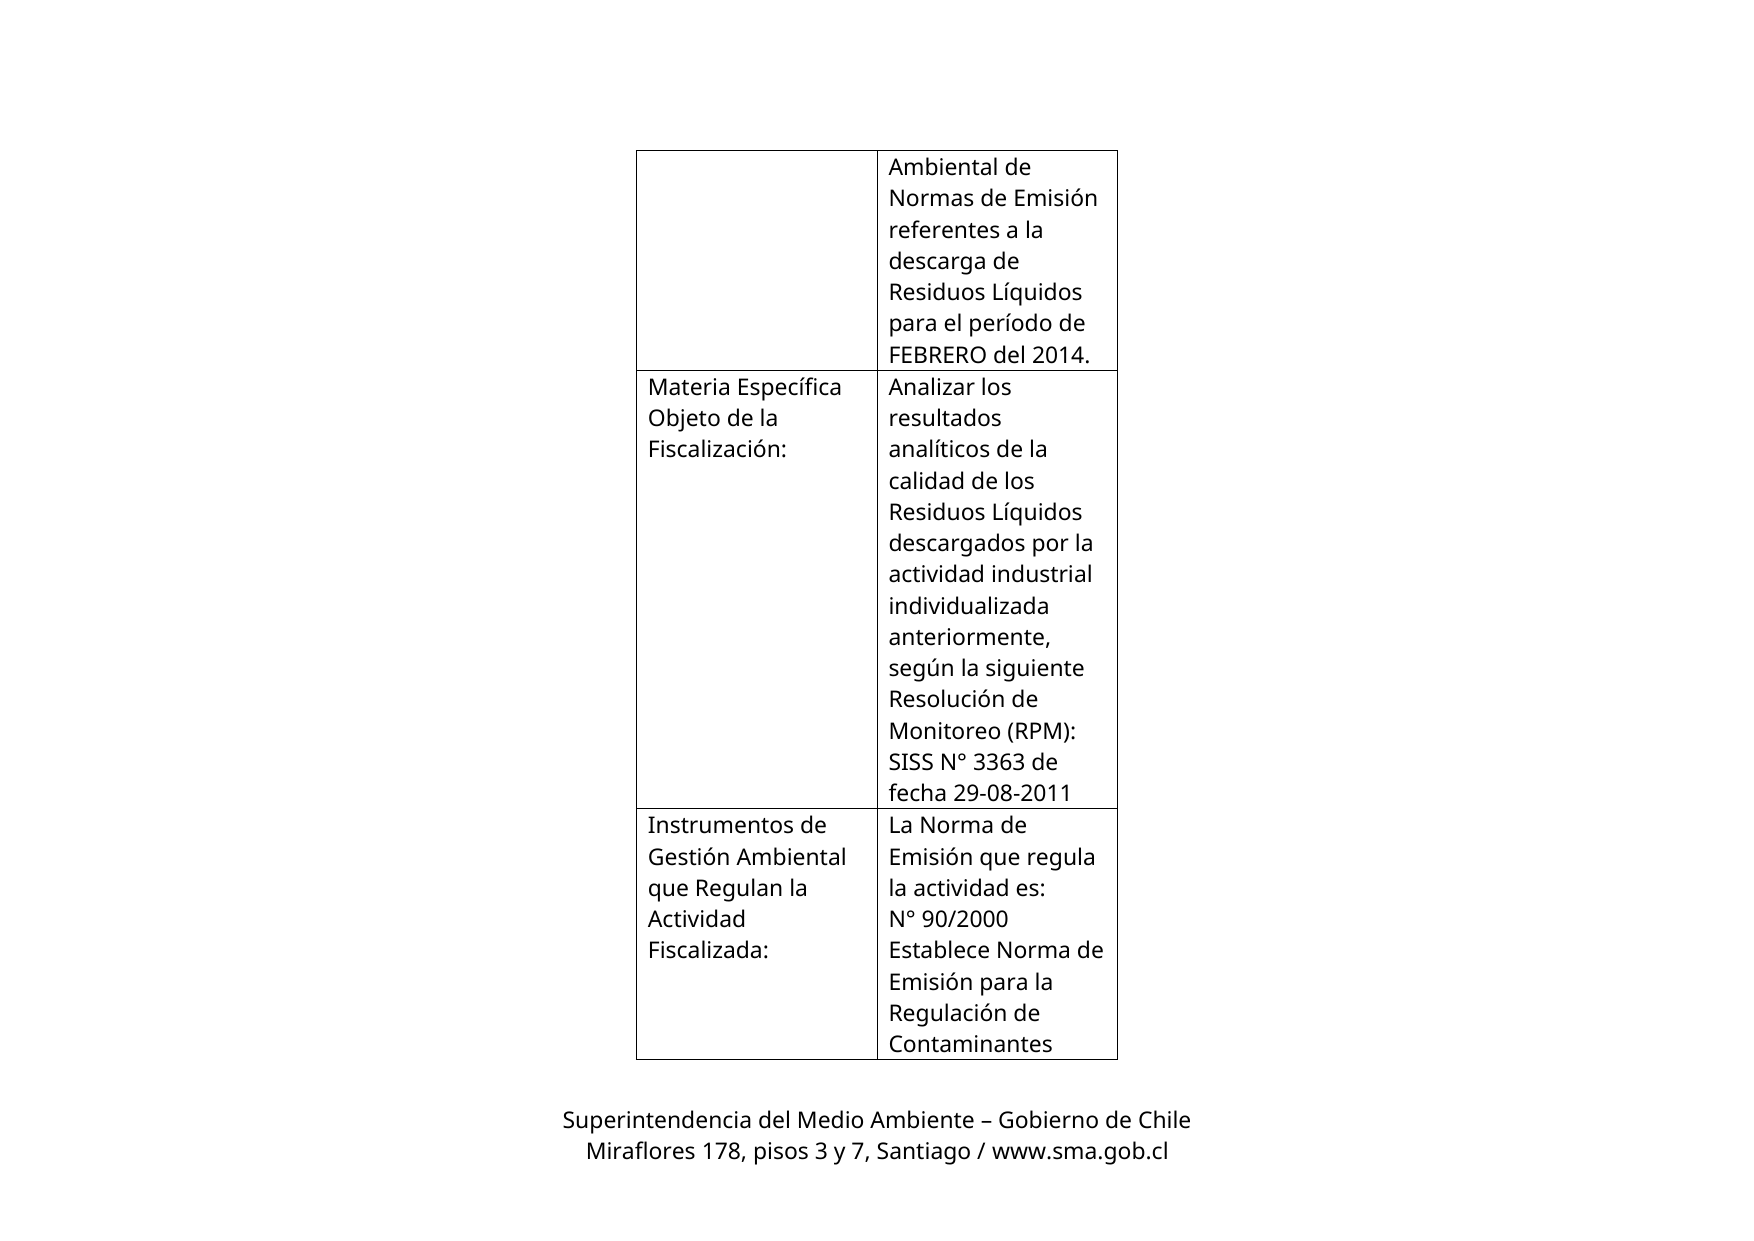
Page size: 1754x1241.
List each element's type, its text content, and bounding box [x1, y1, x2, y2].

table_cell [637, 809, 877, 1059]
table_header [637, 151, 877, 370]
table_cell Materia Específica Objeto de la Fiscalización: [637, 371, 877, 808]
table_cell Analizar los resultados analíticos de la calidad de los Residuos Líquidos descargados por la actividad industrial individualizada anteriormente, según la siguiente Resolución de Monitoreo (RPM): SISS N° 3363 de fecha 29-08-2011 [878, 371, 1117, 808]
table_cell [878, 809, 1117, 1059]
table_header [878, 151, 1117, 370]
